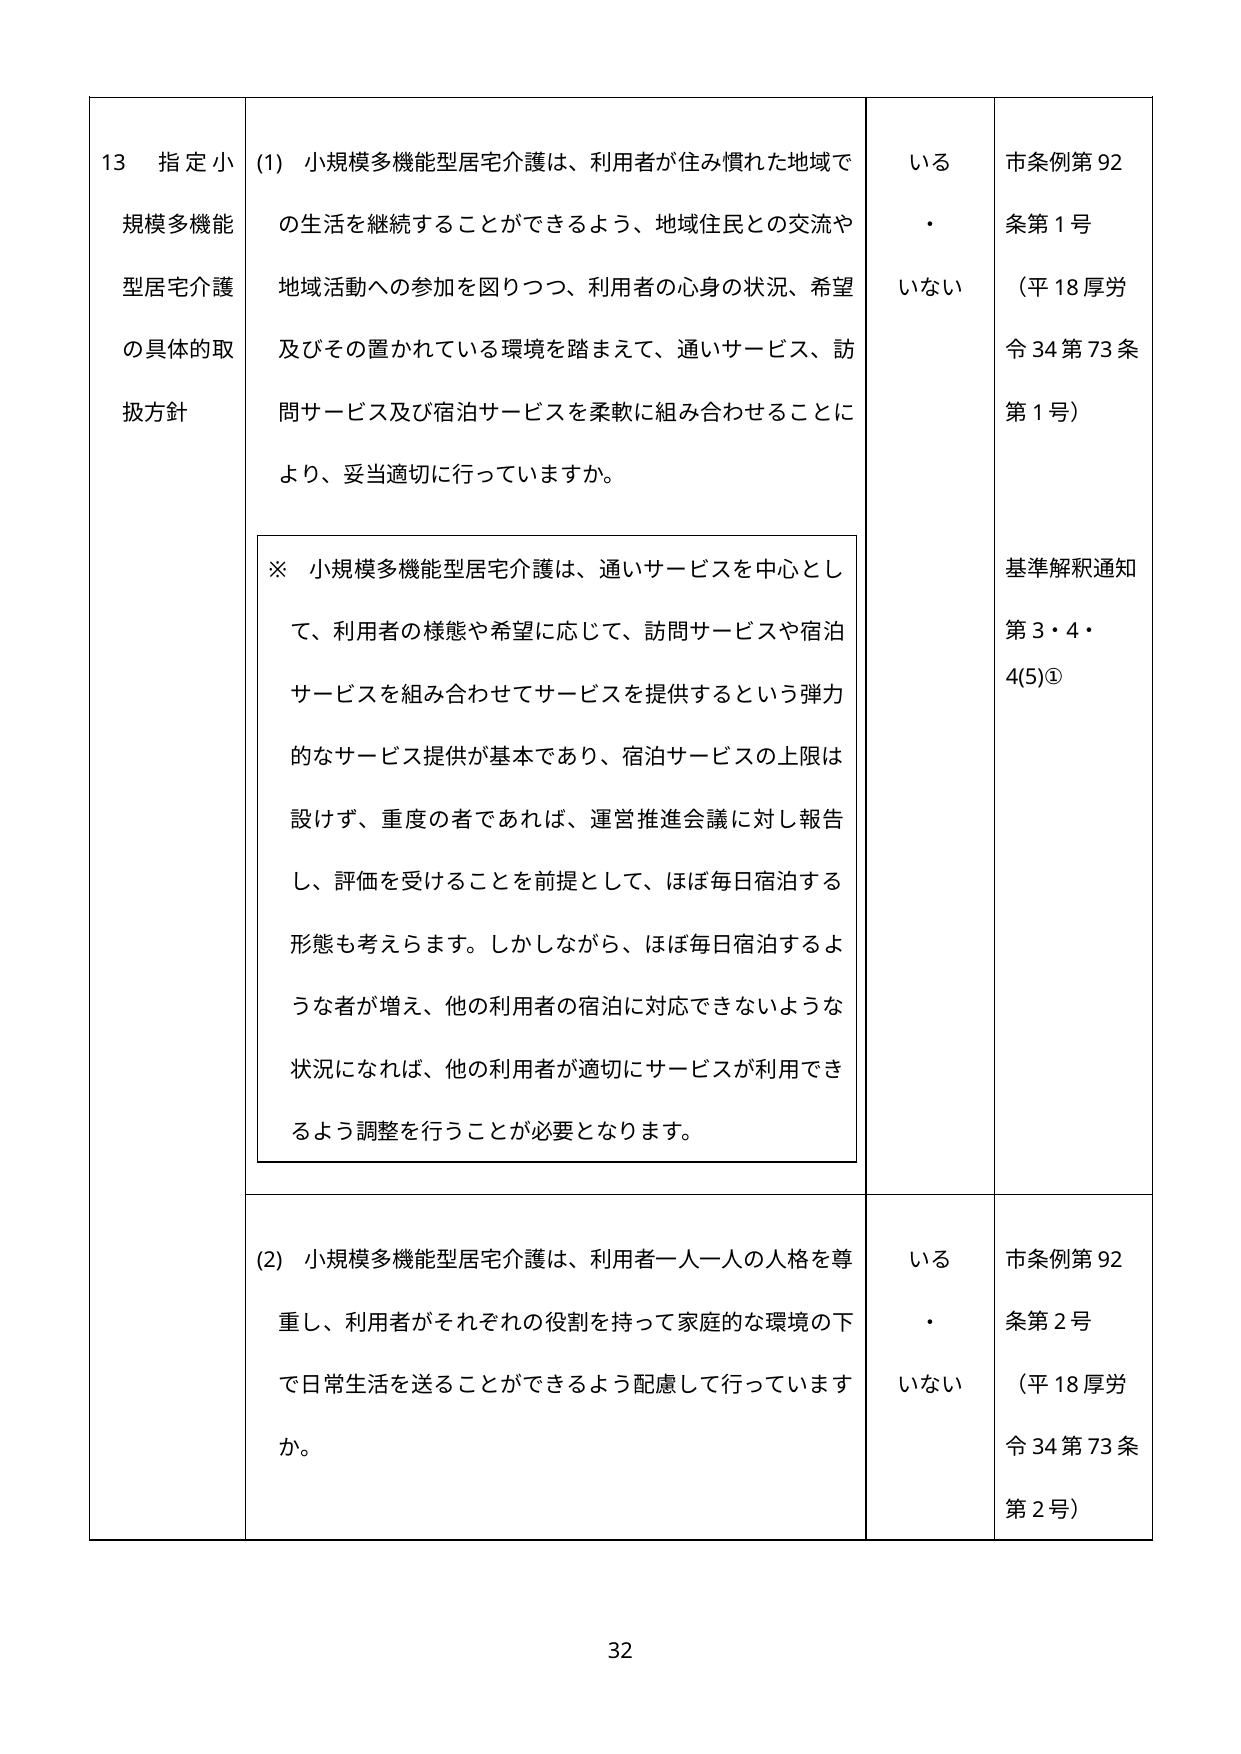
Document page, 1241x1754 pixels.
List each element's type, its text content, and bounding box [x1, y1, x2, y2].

table_cell 市条例第92条第1号 （平18厚労令34第73条第1号） 基準解釈通知第3・4・4(5)① [995, 98, 1152, 1194]
table_cell (2) 小規模多機能型居宅介護は、利用者一人一人の人格を尊重し、利用者がそれぞれの役割を持って家庭的な環境の下で日常生活を送ることができるよう配慮して行っていますか。 [246, 1195, 865, 1539]
table_cell 13 指定小規模多機能型居宅介護の具体的取扱方針 [90, 98, 245, 1539]
table_cell 市条例第92条第2号 （平18厚労令34第73条第2号） [995, 1195, 1152, 1539]
table_cell いる ・ いない [867, 1195, 994, 1539]
table_cell いる ・ いない [867, 98, 994, 1194]
table_cell (1) 小規模多機能型居宅介護は、利用者が住み慣れた地域での生活を継続することができるよう、地域住民との交流や地域活動への参加を図りつつ、利用者の心身の状況、希望及びその置かれている環境を踏まえて、通いサービス、訪問サービス及び宿泊サービスを柔軟に組み合わせることにより、妥当適切に行っていますか。 [246, 98, 865, 1194]
